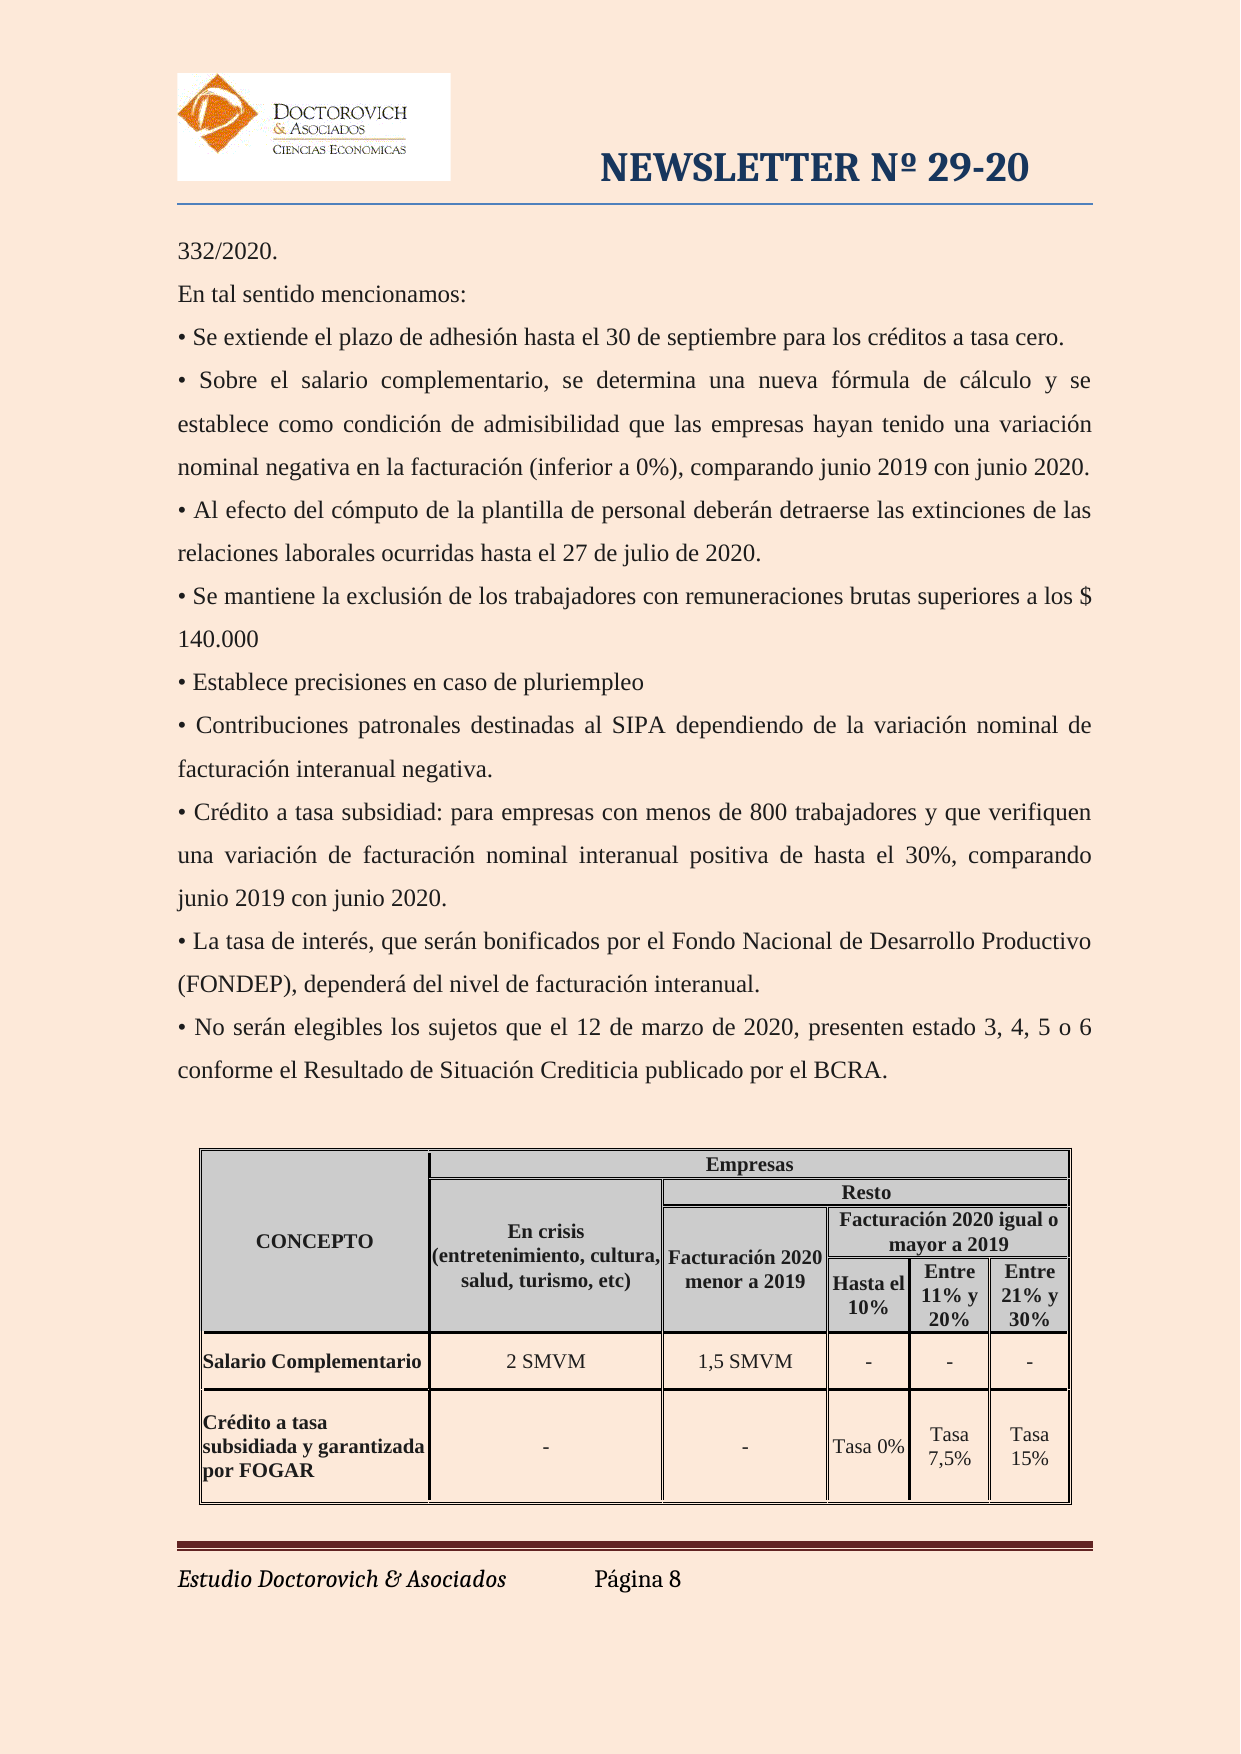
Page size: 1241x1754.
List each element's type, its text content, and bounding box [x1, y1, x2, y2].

table_cell Entre 21% y 30% [990, 1256, 1070, 1331]
text • Crédito a tasa subsidiad: para empresas con menos de 800 trabajadores y que verifiquen una variación de facturación nominal interanual positiva de hasta el 30%, comparando junio 2019 con junio 2020. [177, 797, 1093, 912]
table_cell - [991, 1331, 1068, 1388]
text • Contribuciones patronales destinadas al SIPA dependiendo de la variación nominal de facturación interanual negativa. [177, 711, 1093, 782]
table_cell - [911, 1334, 988, 1388]
table_cell - [829, 1334, 908, 1388]
table_header CONCEPTO [200, 1149, 429, 1331]
text • No serán elegibles los sujetos que el 12 de marzo de 2020, presenten estado 3, 4, 5 o 6 conforme el Resultado de Situación Crediticia publicado por el BCRA. [177, 1012, 1093, 1084]
table_cell Resto [663, 1177, 1070, 1204]
table_cell - [663, 1391, 828, 1502]
table_cell 1,5 SMVM [664, 1334, 826, 1388]
table_cell Facturación 2020 igual o mayor a 2019 [829, 1204, 1069, 1256]
text • Sobre el salario complementario, se determina una nueva fórmula de cálculo y se establece como condición de admisibilidad que las empresas hayan tenido una variación nominal negativa en la facturación (inferior a 0%), comparando junio 2019 con junio 2020. [177, 366, 1093, 481]
table_cell 2 SMVM [431, 1334, 661, 1388]
text • Se mantiene la exclusión de los trabajadores con remuneraciones brutas superiores a los $ 140.000 • Establece precisiones en caso de pluriempleo [177, 581, 1093, 696]
table_cell Hasta el 10% [829, 1259, 908, 1331]
table_cell Tasa 7,5% [909, 1391, 989, 1502]
table_header Empresas [429, 1151, 1068, 1177]
text • Se extiende el plazo de adhesión hasta el 30 de septiembre para los créditos a tasa cero. [177, 322, 1093, 351]
text • La tasa de interés, que serán bonificados por el Fondo Nacional de Desarrollo Productivo (FONDEP), dependerá del nivel de facturación interanual. [177, 926, 1093, 998]
table_cell Tasa 15% [990, 1388, 1070, 1502]
table_cell En crisis (entretenimiento, cultura, salud, turismo, etc) [431, 1180, 661, 1331]
picture [177, 73, 451, 181]
table_cell - [429, 1391, 663, 1502]
table_cell Tasa 0% [828, 1391, 909, 1502]
table_cell Salario Complementario [202, 1331, 428, 1388]
table_cell Facturación 2020 menor a 2019 [664, 1208, 826, 1331]
table_cell Entre 11% y 20% [911, 1259, 988, 1331]
table_cell Crédito a tasa subsidiada y garantizada por FOGAR [200, 1388, 429, 1502]
text • Al efecto del cómputo de la plantilla de personal deberán detraerse las extinciones de las relaciones laborales ocurridas hasta el 27 de julio de 2020. [177, 495, 1093, 567]
